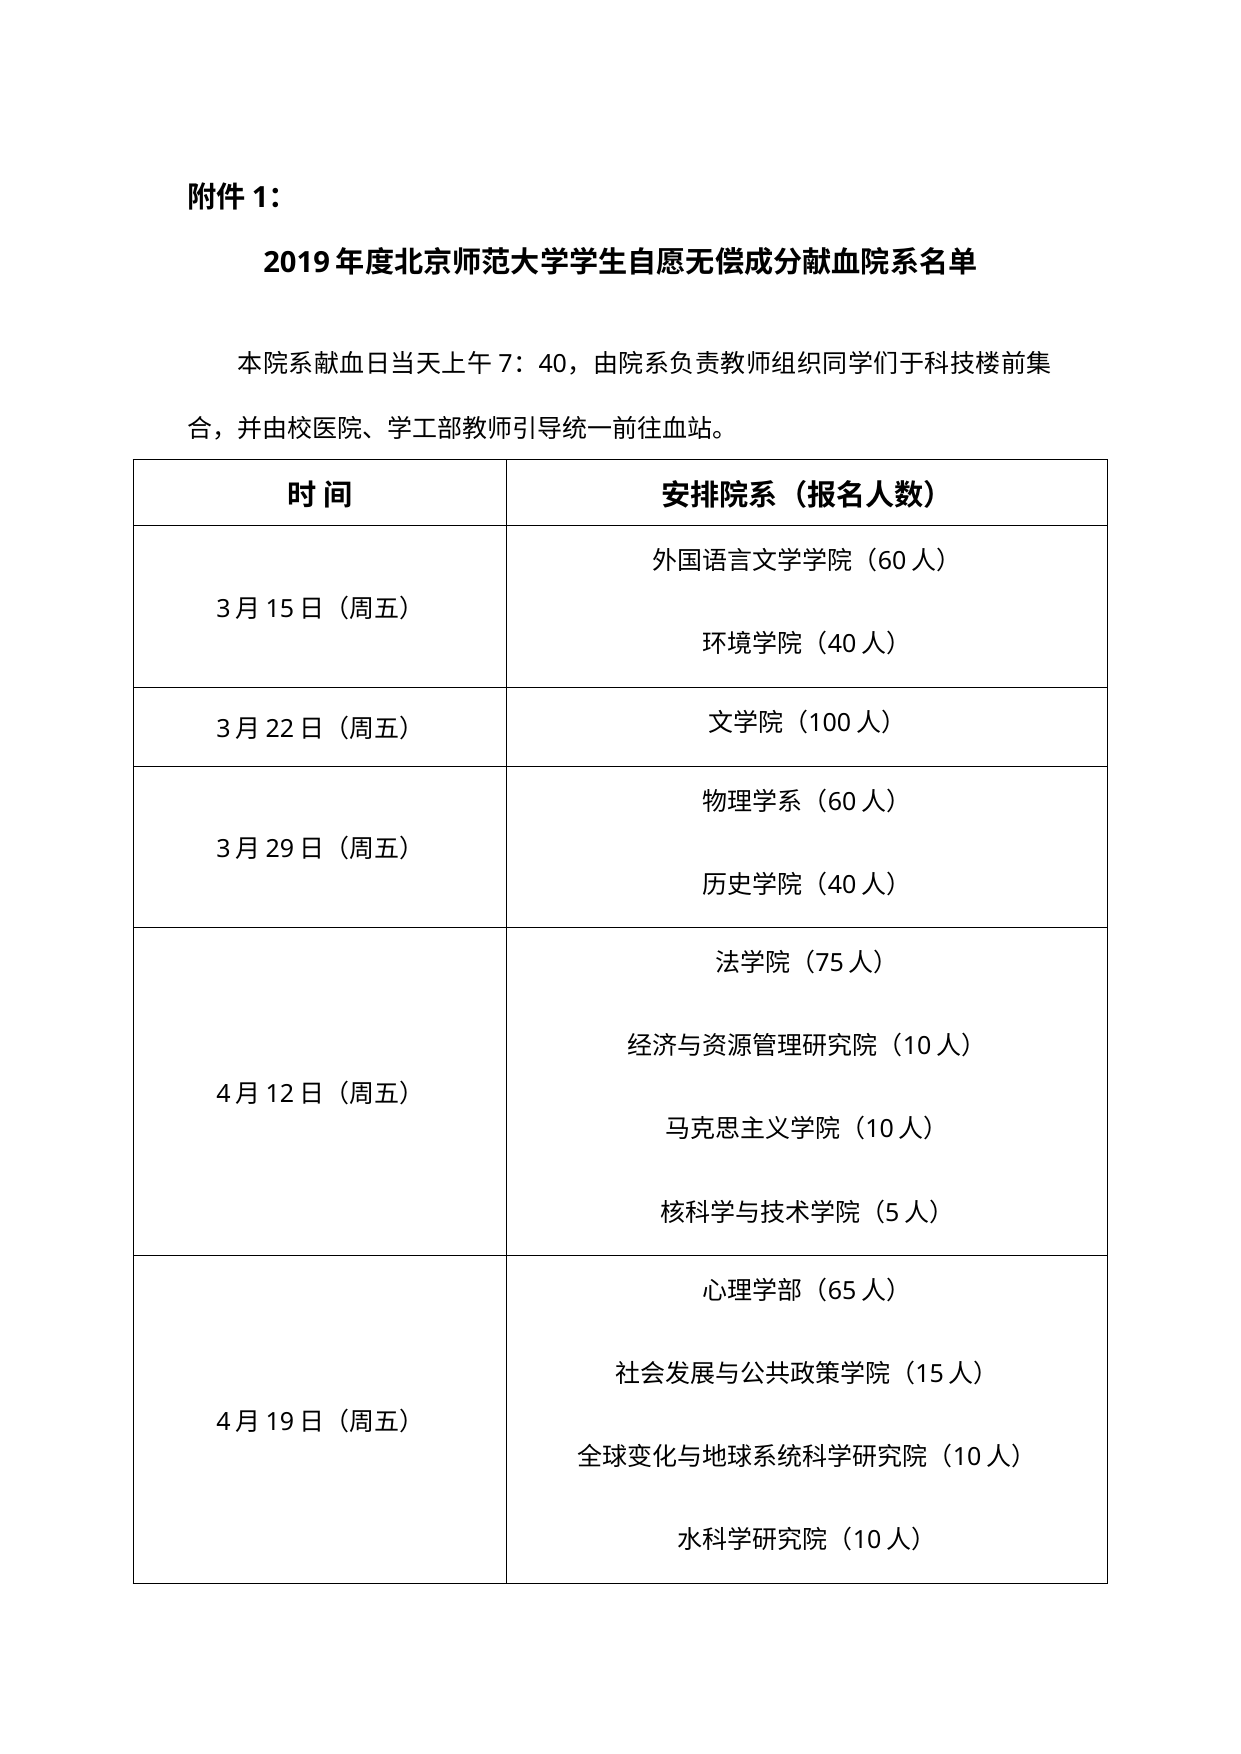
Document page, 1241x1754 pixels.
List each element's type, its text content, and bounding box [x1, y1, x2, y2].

text 2019年度北京师范大学学生自愿无偿成分献血院系名单 [187, 227, 1053, 292]
table_cell 外国语言文学学院（60人） 环境学院（40人） [507, 526, 1107, 687]
table_cell 法学院（75人） 经济与资源管理研究院（10人） 马克思主义学院（10人） 核科学与技术学院（5人） [507, 928, 1107, 1255]
text 附件1： [187, 162, 1053, 227]
table_header 安排院系（报名人数） [507, 460, 1107, 525]
text 本院系献血日当天上午7：40，由院系负责教师组织同学们于科技楼前集合，并由校医院、学工部教师引导统一前往血站。 [187, 329, 1053, 459]
table_cell 3月29日（周五） [134, 767, 506, 927]
table_cell 文学院（100人） [507, 688, 1107, 766]
table_cell 4月19日（周五） [134, 1256, 506, 1583]
table_cell 3月15日（周五） [134, 526, 506, 687]
table_cell 3月22日（周五） [134, 688, 506, 766]
table_cell 心理学部（65人） 社会发展与公共政策学院（15人） 全球变化与地球系统科学研究院（10人） 水科学研究院（10人） [507, 1256, 1107, 1583]
table_cell 4月12日（周五） [134, 928, 506, 1255]
table_cell 物理学系（60人） 历史学院（40人） [507, 767, 1107, 927]
table_header 时 间 [134, 460, 506, 525]
